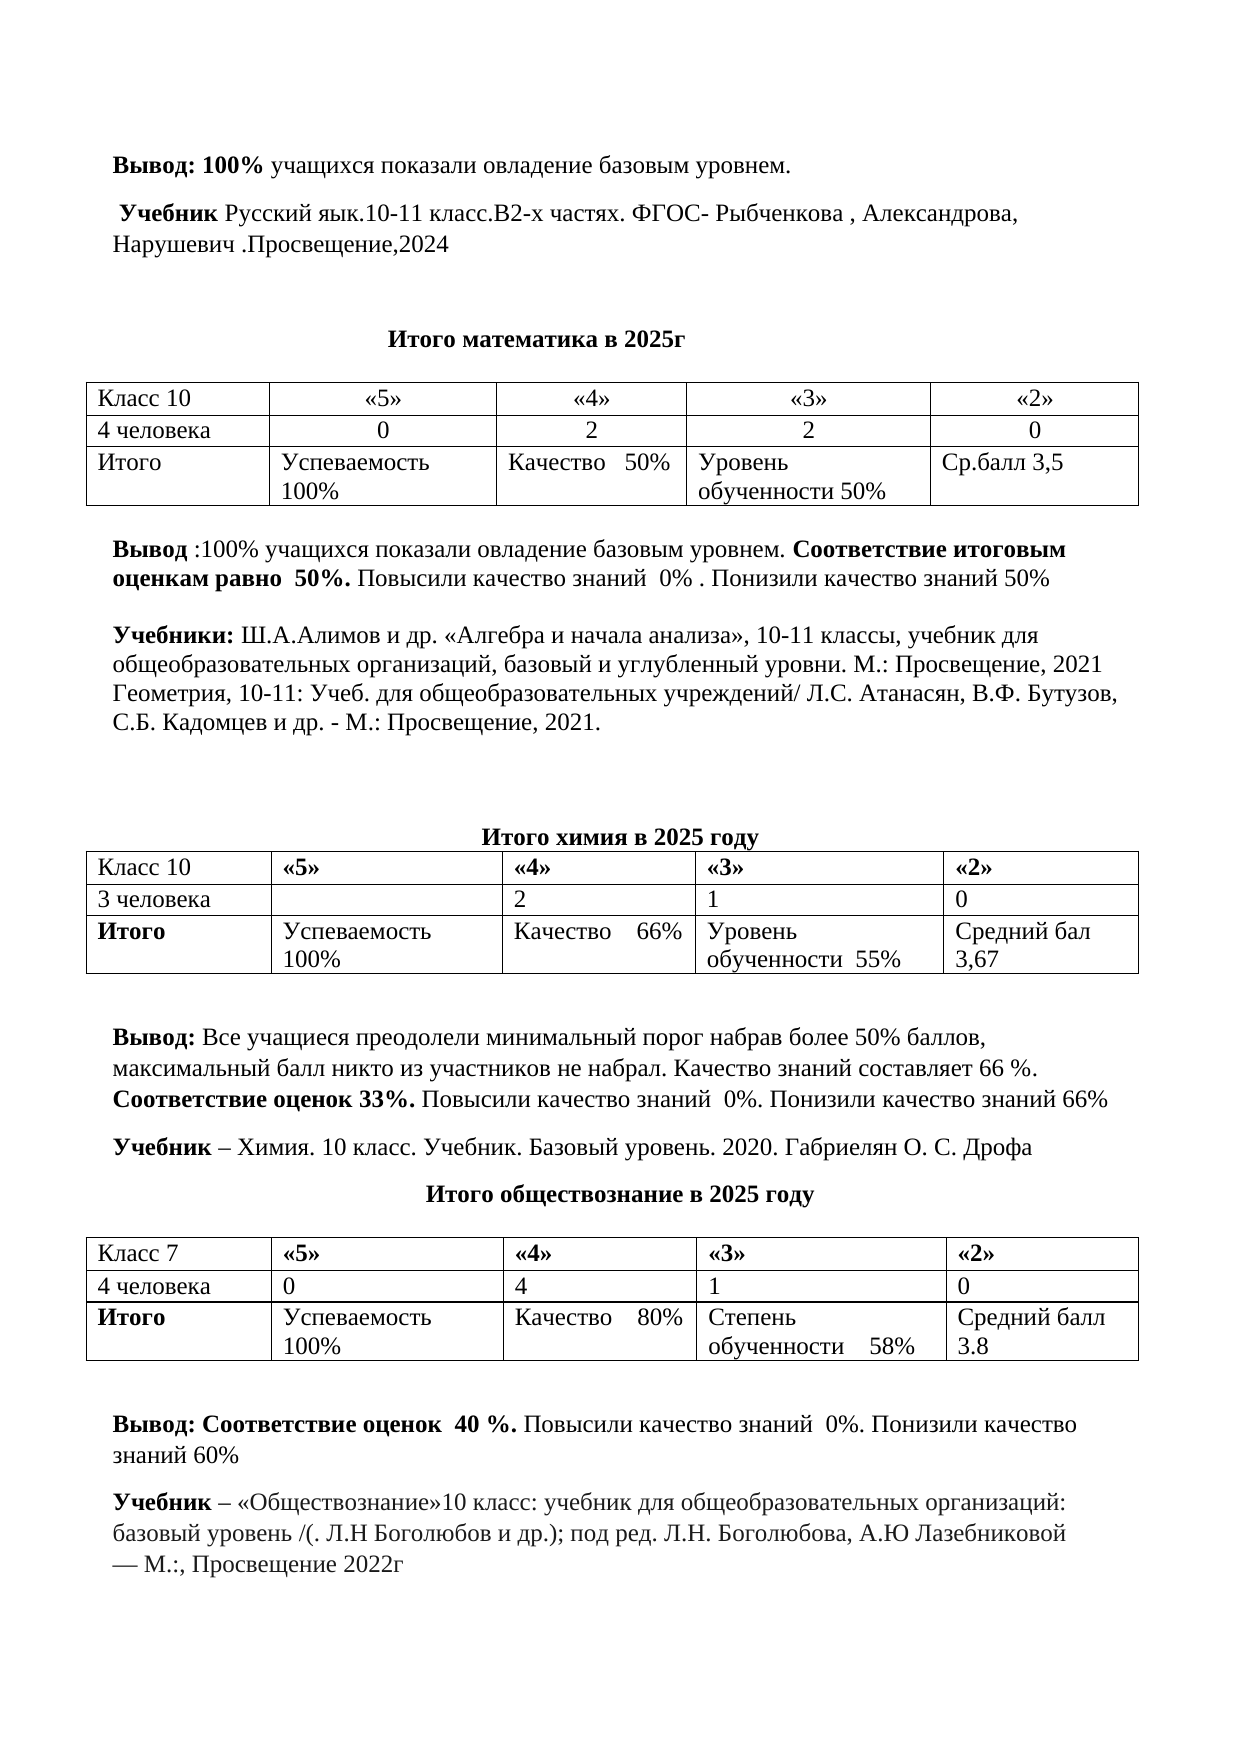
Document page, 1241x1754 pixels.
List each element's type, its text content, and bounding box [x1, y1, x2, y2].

text Вывод: Все учащиеся преодолели минимальный порог набрав более 50% баллов, максимальный балл никто из участников не набрал. Качество знаний составляет 66 %. Соответствие оценок 33%. Повысили качество знаний 0%. Понизили качество знаний 66% [112, 1022, 1128, 1113]
table_cell 0 [944, 885, 1138, 915]
table_cell Успеваемость 100% [270, 447, 496, 504]
table_cell Качество 80% [504, 1303, 696, 1360]
table_cell 1 [696, 885, 943, 915]
table_cell Степень обученности 58% [697, 1303, 946, 1360]
table_cell Качество 66% [503, 916, 695, 973]
table_header «4» [503, 852, 695, 883]
table_header Класс 10 [87, 383, 269, 414]
text Вывод: Соответствие оценок 40 %. Повысили качество знаний 0%. Понизили качество знаний 60% [112, 1409, 1128, 1468]
text Учебник – Химия. 10 класс. Учебник. Базовый уровень. 2020. Габриелян О. С. Дрофа [112, 1132, 1128, 1161]
table_cell Уровень обученности 50% [687, 447, 930, 504]
table_header Класс 10 [87, 852, 271, 883]
table_header «3» [687, 383, 930, 414]
table_header «5» [272, 852, 502, 883]
table_cell Успеваемость 100% [272, 916, 502, 973]
table_cell 2 [497, 416, 686, 446]
table_header «2» [931, 383, 1138, 414]
table_cell 2 [503, 885, 695, 915]
table_cell Итого [87, 1303, 271, 1360]
text Вывод: 100% учащихся показали овладение базовым уровнем. [112, 150, 1128, 179]
table_cell 0 [931, 416, 1138, 446]
table_header Класс 7 [87, 1238, 271, 1270]
table_header «3» [696, 852, 943, 883]
table_header «3» [697, 1238, 946, 1270]
text Учебники: Ш.А.Алимов и др. «Алгебра и начала анализа», 10-11 классы, учебник для общеобразовательных организаций, базовый и углубленный уровни. М.: Просвещение, 2021 Геометрия, 10-11: Учеб. для общеобразовательных учреждений/ Л.С. Атанасян, В.Ф. Бутузов, С.Б. Кадомцев и др. - М.: Просвещение, 2021. [112, 621, 1128, 736]
table_cell 1 [697, 1271, 946, 1301]
table_header «4» [497, 383, 686, 414]
table_cell Итого [87, 916, 271, 973]
text Учебник Русский яык.10-11 класс.В2-х частях. ФГОС- Рыбченкова , Александрова, Нарушевич .Просвещение,2024 [112, 198, 1128, 257]
table_cell 2 [687, 416, 930, 446]
table_header «4» [504, 1238, 696, 1270]
table_cell Уровень обученности 55% [696, 916, 943, 973]
table_cell Качество 50% [497, 447, 686, 504]
table_cell 4 человека [87, 1271, 271, 1301]
text Итого химия в 2025 году [112, 822, 1128, 851]
text Итого математика в 2025г [112, 324, 1128, 353]
table_cell Средний бал 3,67 [944, 916, 1138, 973]
table_cell 0 [947, 1271, 1138, 1301]
text Учебник – «Обществознание»10 класс: учебник для общеобразовательных организаций: базовый уровень /(. Л.Н Боголюбов и др.); под ред. Л.Н. Боголюбова, А.Ю Лазебниковой — М.:, Просвещение 2022г [112, 1487, 1128, 1578]
table_cell Средний балл 3.8 [947, 1303, 1138, 1360]
table_cell 0 [272, 1271, 503, 1301]
text Вывод :100% учащихся показали овладение базовым уровнем. Соответствие итоговым оценкам равно 50%. Повысили качество знаний 0% . Понизили качество знаний 50% [112, 534, 1128, 592]
table_cell 3 человека [87, 885, 271, 915]
table_header «2» [944, 852, 1138, 883]
table_header «5» [272, 1238, 503, 1270]
table_cell Ср.балл 3,5 [931, 447, 1138, 504]
table_header «2» [947, 1238, 1138, 1270]
table_cell Итого [87, 447, 269, 504]
text Итого обществознание в 2025 году [112, 1179, 1128, 1208]
table_cell Успеваемость 100% [272, 1303, 503, 1360]
table_cell 0 [270, 416, 496, 446]
table_header «5» [270, 383, 496, 414]
table_cell [272, 885, 502, 915]
table_cell 4 [504, 1271, 696, 1301]
table_cell 4 человека [87, 416, 269, 446]
